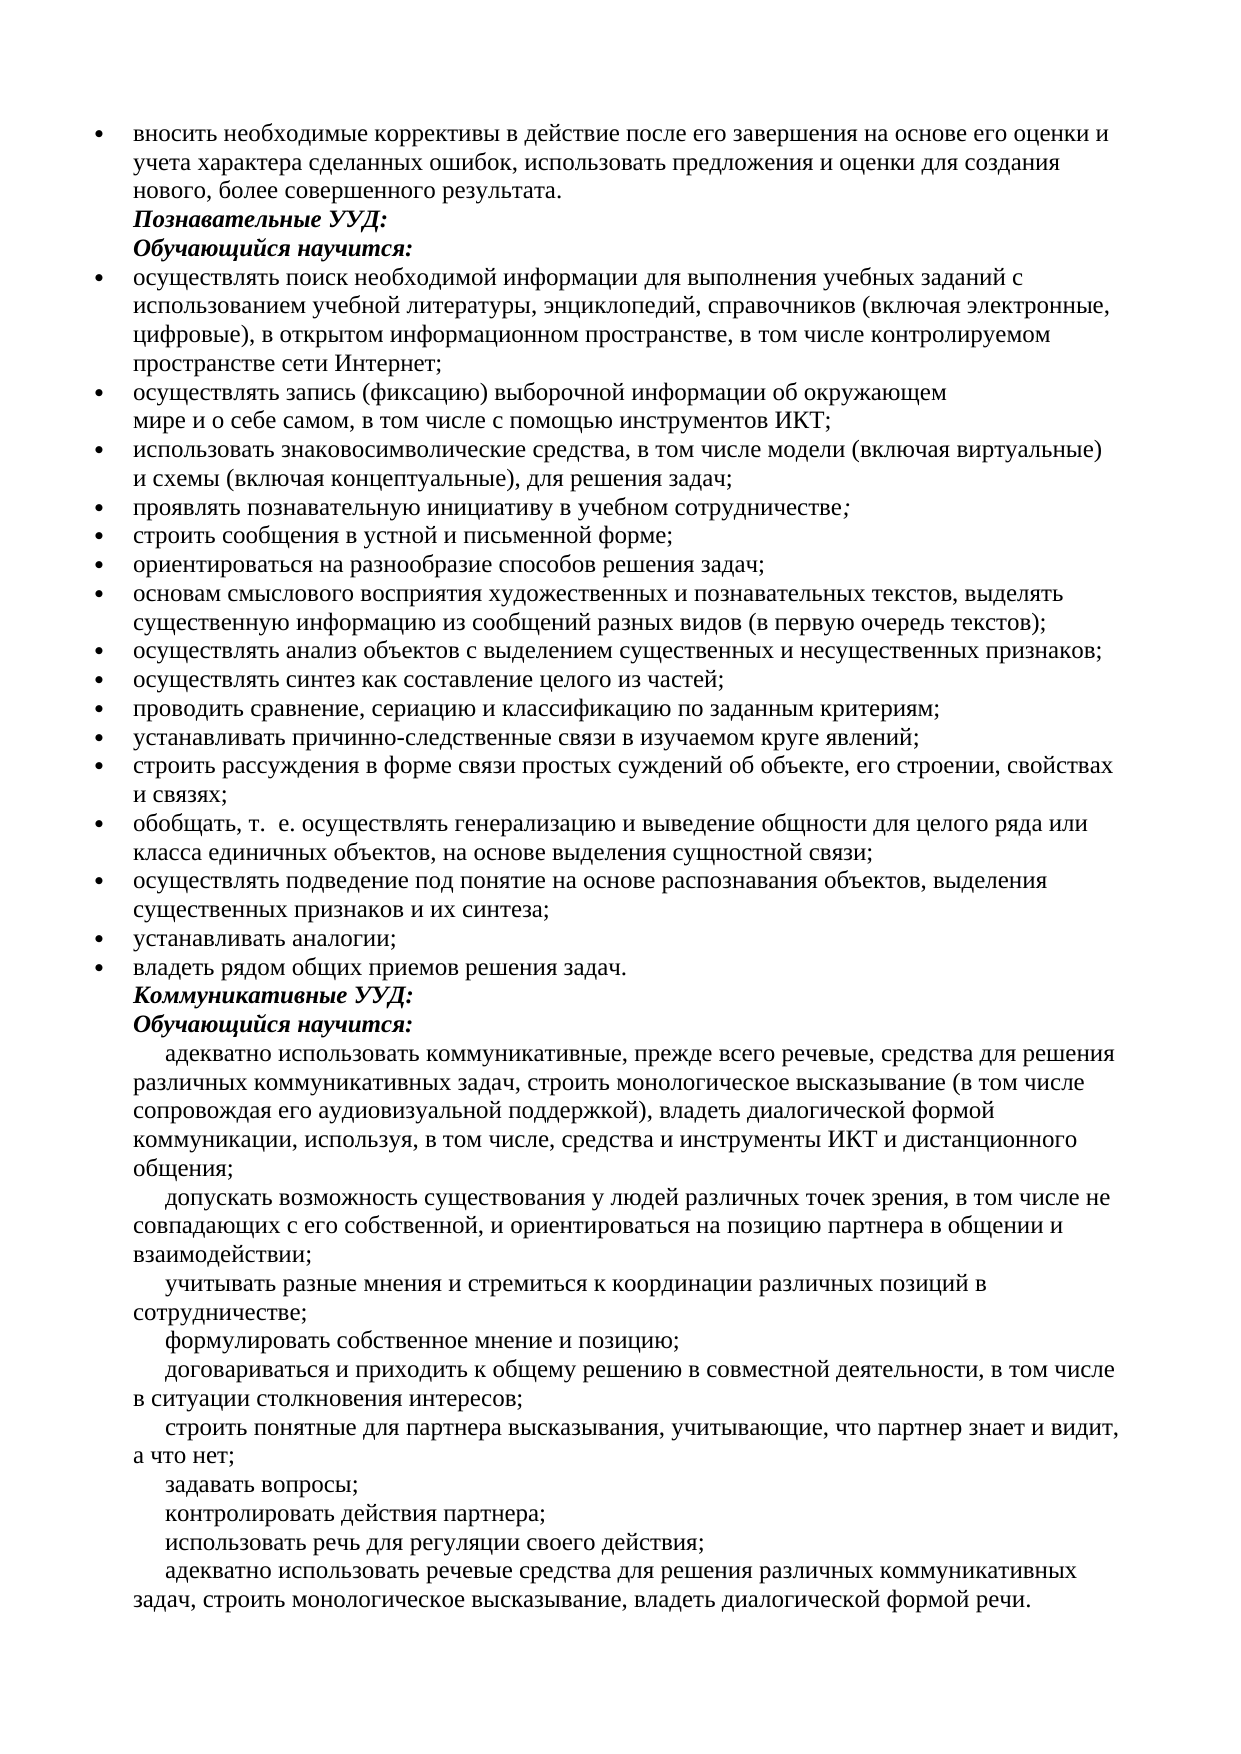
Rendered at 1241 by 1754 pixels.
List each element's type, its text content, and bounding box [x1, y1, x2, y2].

text  адекватно использовать коммуникативные, прежде всего речевые, средства для решения различных коммуникативных задач, строить монологическое высказывание (в том числе сопровождая его аудиовизуальной поддержкой), владеть диалогической формой коммуникации, используя, в том числе, средства и инструменты ИКТ и дистанционного общения; [133, 1038, 1122, 1182]
list осуществлять синтез как составление целого из частей; [95, 664, 1122, 693]
list осуществлять подведение под понятие на основе распознавания объектов, выделения существенных признаков и их синтеза; [95, 866, 1122, 923]
text  использовать речь для регуляции своего действия; [133, 1527, 1122, 1556]
list проявлять познавательную инициативу в учебном сотрудничестве; [95, 492, 1122, 521]
list использовать знаковосимволические средства, в том числе модели (включая виртуальные) и схемы (включая концептуальные), для решения задач; [95, 434, 1122, 492]
list основам смыслового восприятия художественных и познавательных текстов, выделять существенную информацию из сообщений разных видов (в первую очередь текстов); [95, 578, 1122, 636]
text  договариваться и приходить к общему решению в совместной деятельности, в том числе в ситуации столкновения интересов; [133, 1354, 1122, 1412]
list устанавливать аналогии; [95, 923, 1122, 952]
text Обучающийся научится: [133, 233, 1122, 262]
list проводить сравнение, сериацию и классификацию по заданным критериям; [95, 693, 1122, 722]
text Обучающийся научится: [133, 1009, 1122, 1038]
list владеть рядом общих приемов решения задач. [95, 952, 1122, 981]
text  допускать возможность существования у людей различных точек зрения, в том числе не совпадающих с его собственной, и ориентироваться на позицию партнера в общении и взаимодействии; [133, 1182, 1122, 1268]
list осуществлять запись (фиксацию) выборочной информации об окружающем мире и о себе самом, в том числе с помощью инструментов ИКТ; [95, 377, 1122, 434]
list ориентироваться на разнообразие способов решения задач; [95, 549, 1122, 578]
text  формулировать собственное мнение и позицию; [133, 1326, 1122, 1354]
list осуществлять анализ объектов с выделением существенных и несущественных признаков; [95, 636, 1122, 664]
list осуществлять поиск необходимой информации для выполнения учебных заданий с использованием учебной литературы, энциклопедий, справочников (включая электронные, цифровые), в открытом информационном пространстве, в том числе контролируемом пространстве сети Интернет; [95, 262, 1122, 377]
text Познавательные УУД: [133, 204, 1122, 233]
text  задавать вопросы; [133, 1469, 1122, 1498]
list обобщать, т. е. осуществлять генерализацию и выведение общности для целого ряда или класса единичных объектов, на основе выделения сущностной связи; [95, 808, 1122, 866]
text  контролировать действия партнера; [133, 1498, 1122, 1527]
text  адекватно использовать речевые средства для решения различных коммуникативных задач, строить монологическое высказывание, владеть диалогической формой речи. [133, 1556, 1122, 1613]
list строить рассуждения в форме связи простых суждений об объекте, его строении, свойствах и связях; [95, 751, 1122, 808]
text  строить понятные для партнера высказывания, учитывающие, что партнер знает и видит, а что нет; [133, 1412, 1122, 1469]
list устанавливать причинно-следственные связи в изучаемом круге явлений; [95, 722, 1122, 751]
text Коммуникативные УУД: [133, 981, 1122, 1009]
list вносить необходимые коррективы в действие после его завершения на основе его оценки и учета характера сделанных ошибок, использовать предложения и оценки для создания нового, более совершенного результата. [95, 118, 1122, 204]
list строить сообщения в устной и письменной форме; [95, 521, 1122, 549]
text  учитывать разные мнения и стремиться к координации различных позиций в сотрудничестве; [133, 1268, 1122, 1326]
